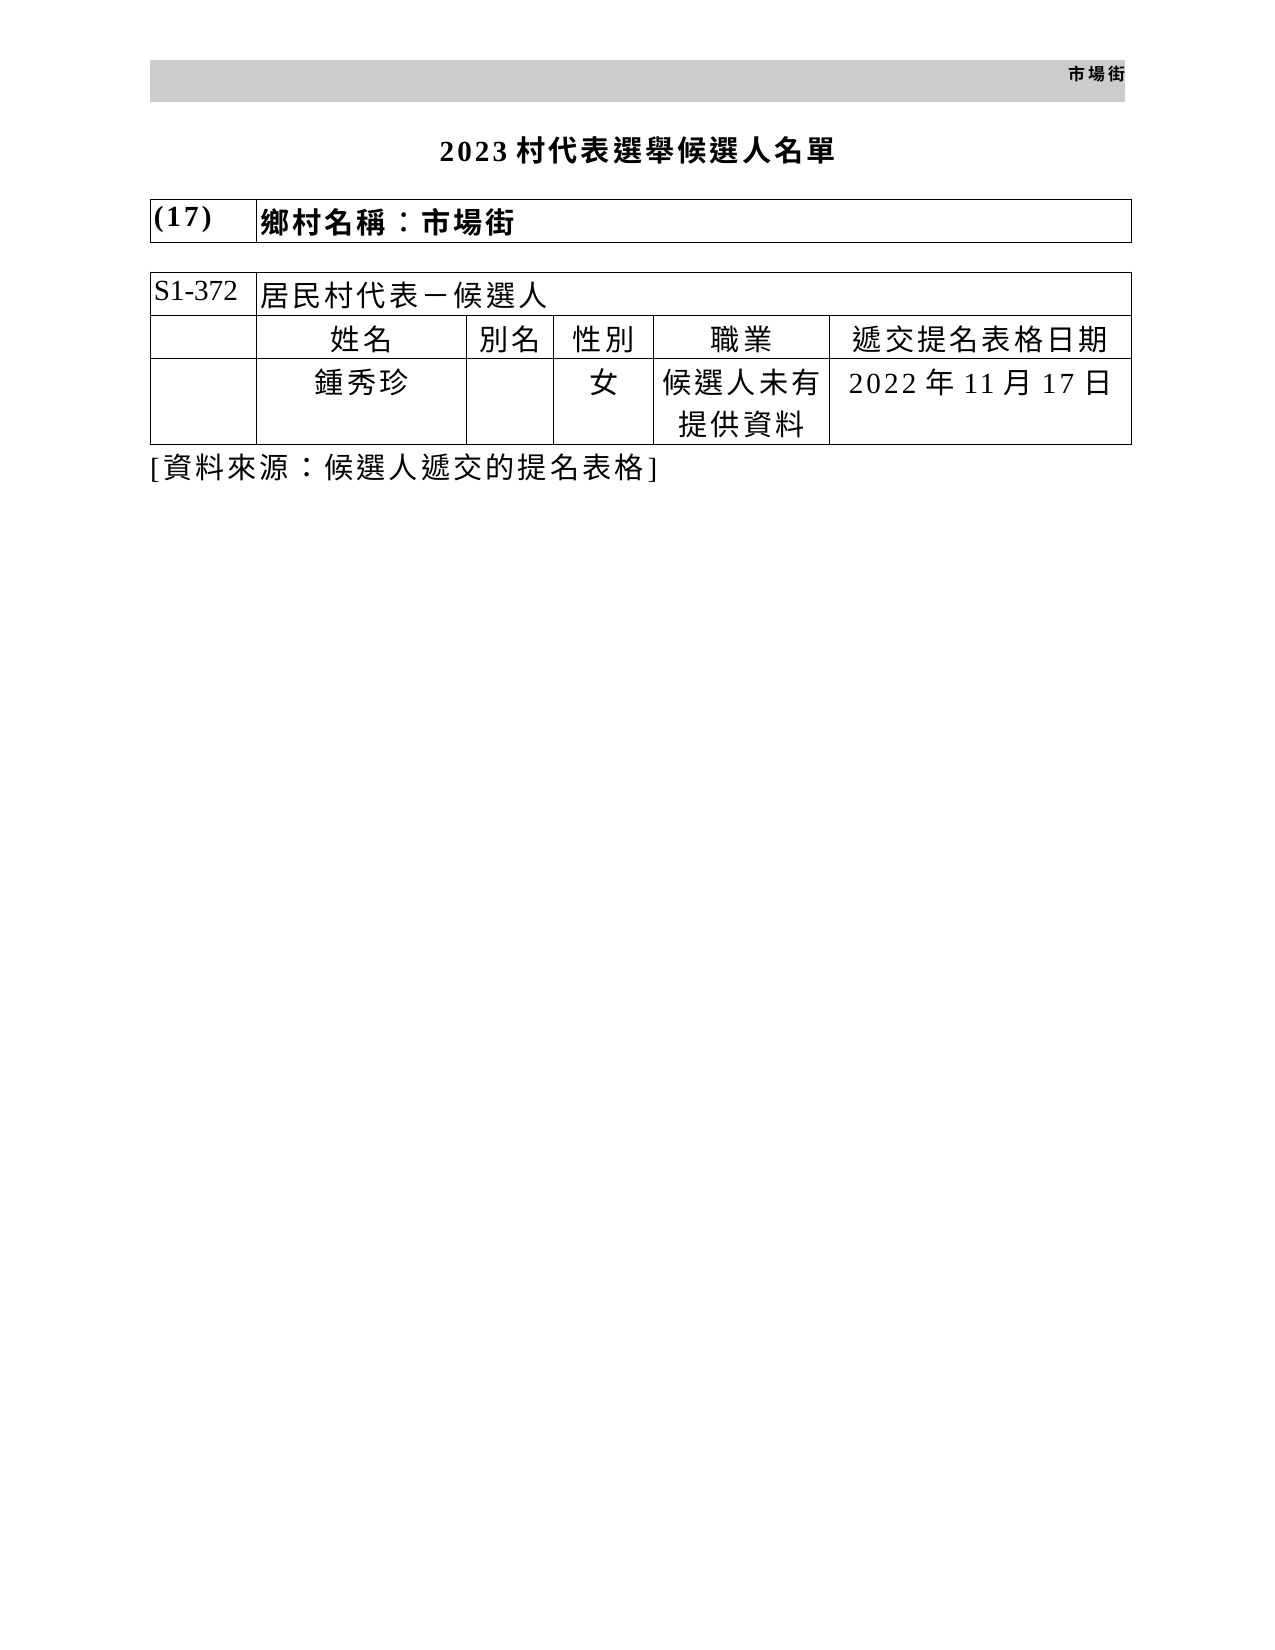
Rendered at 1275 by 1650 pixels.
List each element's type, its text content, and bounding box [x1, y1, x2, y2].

text 2023村代表選舉候選人名單 [150, 127, 1125, 170]
table_cell 鍾秀珍 [257, 359, 466, 444]
table_cell 候選人未有提供資料 [654, 359, 829, 444]
table_header (17) [151, 200, 256, 242]
subtitle 市場街 [150, 60, 1125, 102]
table_header 居民村代表－候選人 [257, 273, 1131, 315]
table_header 鄉村名稱︰市場街 [257, 200, 1131, 242]
table_header S1-372 [151, 273, 256, 315]
table_cell 別名 [467, 316, 553, 358]
text [資料來源：候選人遞交的提名表格] [150, 445, 1125, 487]
table_cell 遞交提名表格日期 [830, 316, 1131, 358]
table_cell 職業 [654, 316, 829, 358]
table_cell 女 [554, 359, 653, 444]
table_cell 性別 [554, 316, 653, 358]
table_cell [467, 359, 553, 444]
table_cell 2022年11月17日 [830, 359, 1131, 444]
table_cell 姓名 [257, 316, 466, 358]
table_cell [151, 316, 256, 358]
table_cell [151, 359, 256, 444]
